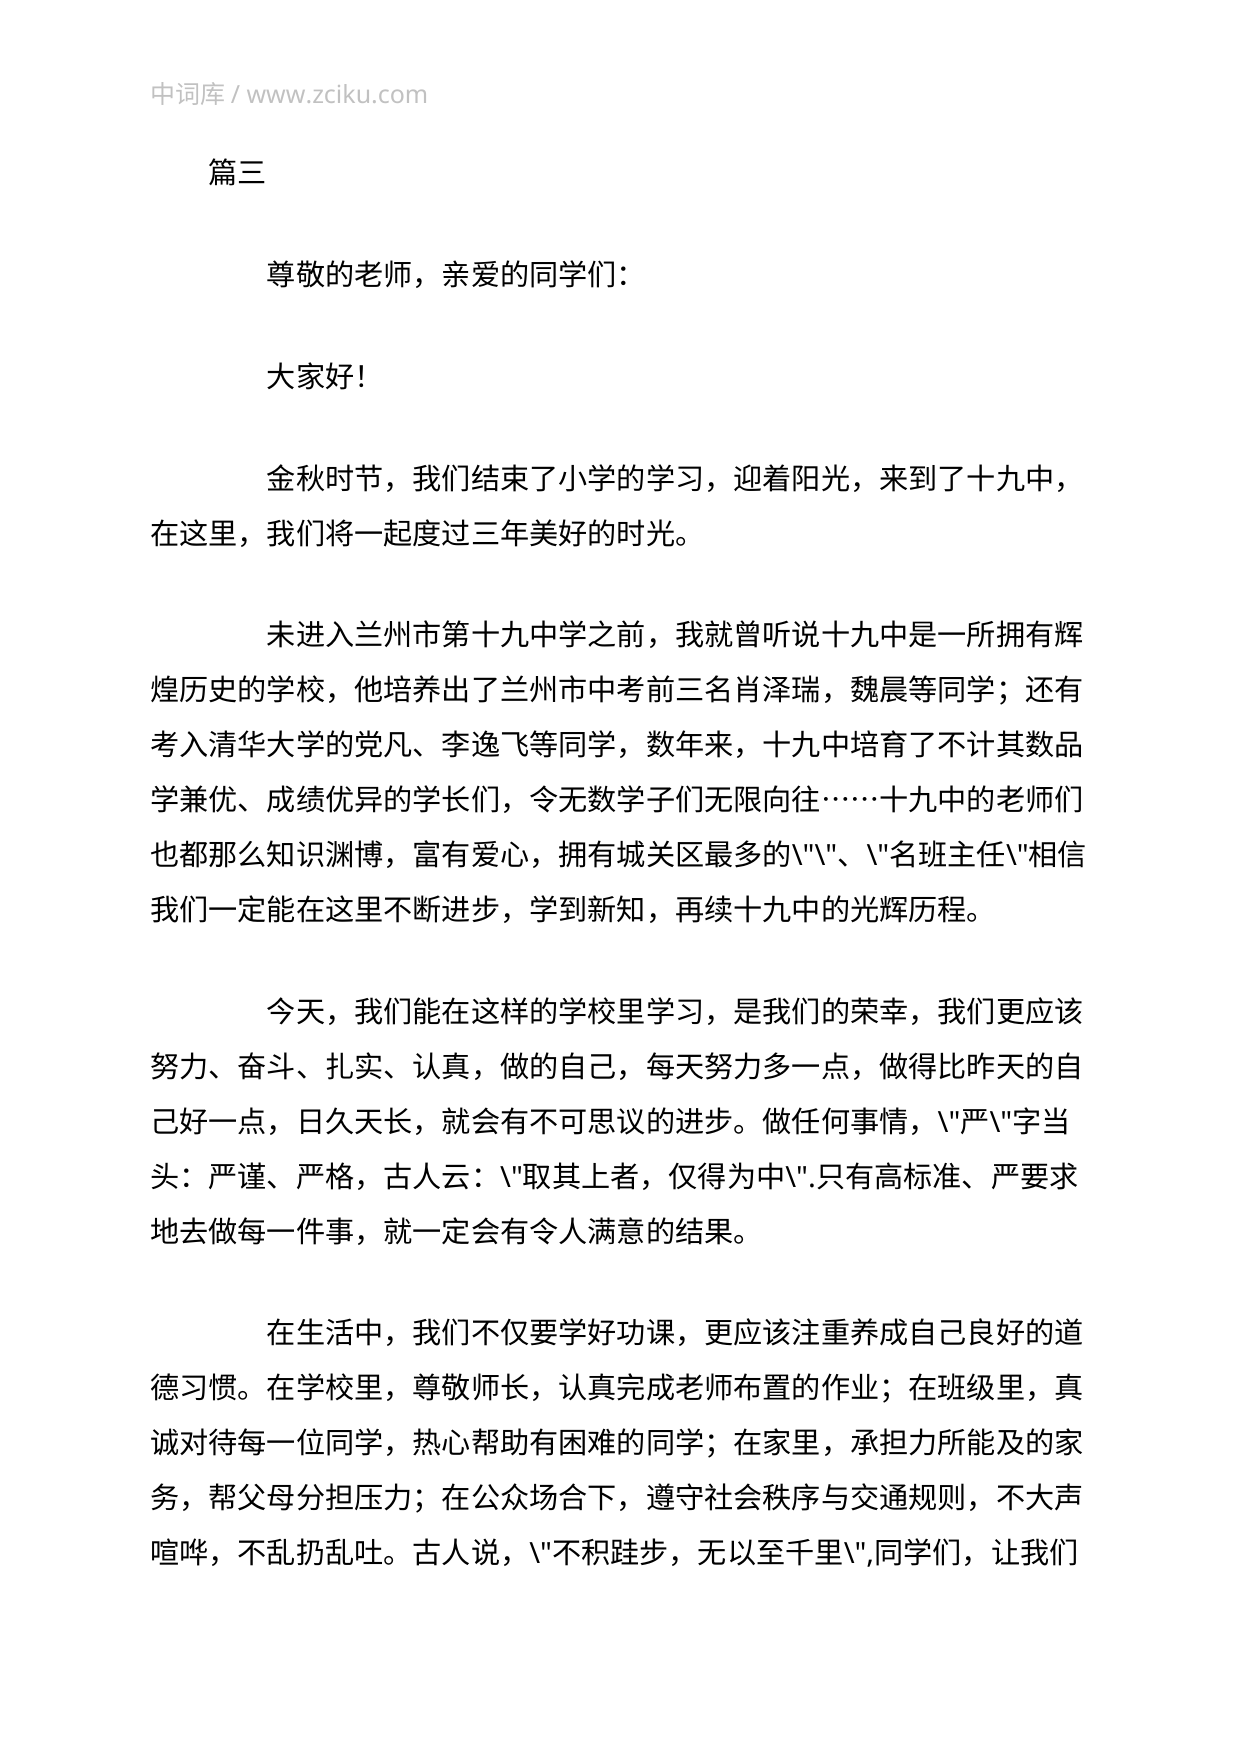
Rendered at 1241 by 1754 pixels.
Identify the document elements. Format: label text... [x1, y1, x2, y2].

text 今天，我们能在这样的学校里学习，是我们的荣幸，我们更应该努力、奋斗、扎实、认真，做的自己，每天努力多一点，做得比昨天的自己好一点，日久天长，就会有不可思议的进步。做任何事情，\"严\"字当头：严谨、严格，古人云：\"取其上者，仅得为中\".只有高标准、严要求地去做每一件事，就一定会有令人满意的结果。 [150, 988, 1090, 1250]
text 尊敬的老师，亲爱的同学们： [150, 252, 1090, 294]
text 篇三 [150, 150, 1090, 192]
text 大家好！ [150, 353, 1090, 396]
text 金秋时节，我们结束了小学的学习，迎着阳光，来到了十九中，在这里，我们将一起度过三年美好的时光。 [150, 455, 1090, 552]
text 未进入兰州市第十九中学之前，我就曾听说十九中是一所拥有辉煌历史的学校，他培养出了兰州市中考前三名肖泽瑞，魏晨等同学；还有考入清华大学的党凡、李逸飞等同学，数年来，十九中培育了不计其数品学兼优、成绩优异的学长们，令无数学子们无限向往……十九中的老师们也都那么知识渊博，富有爱心，拥有城关区最多的\"\"、\"名班主任\"相信我们一定能在这里不断进步，学到新知，再续十九中的光辉历程。 [150, 612, 1090, 929]
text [150, 1310, 1090, 1572]
